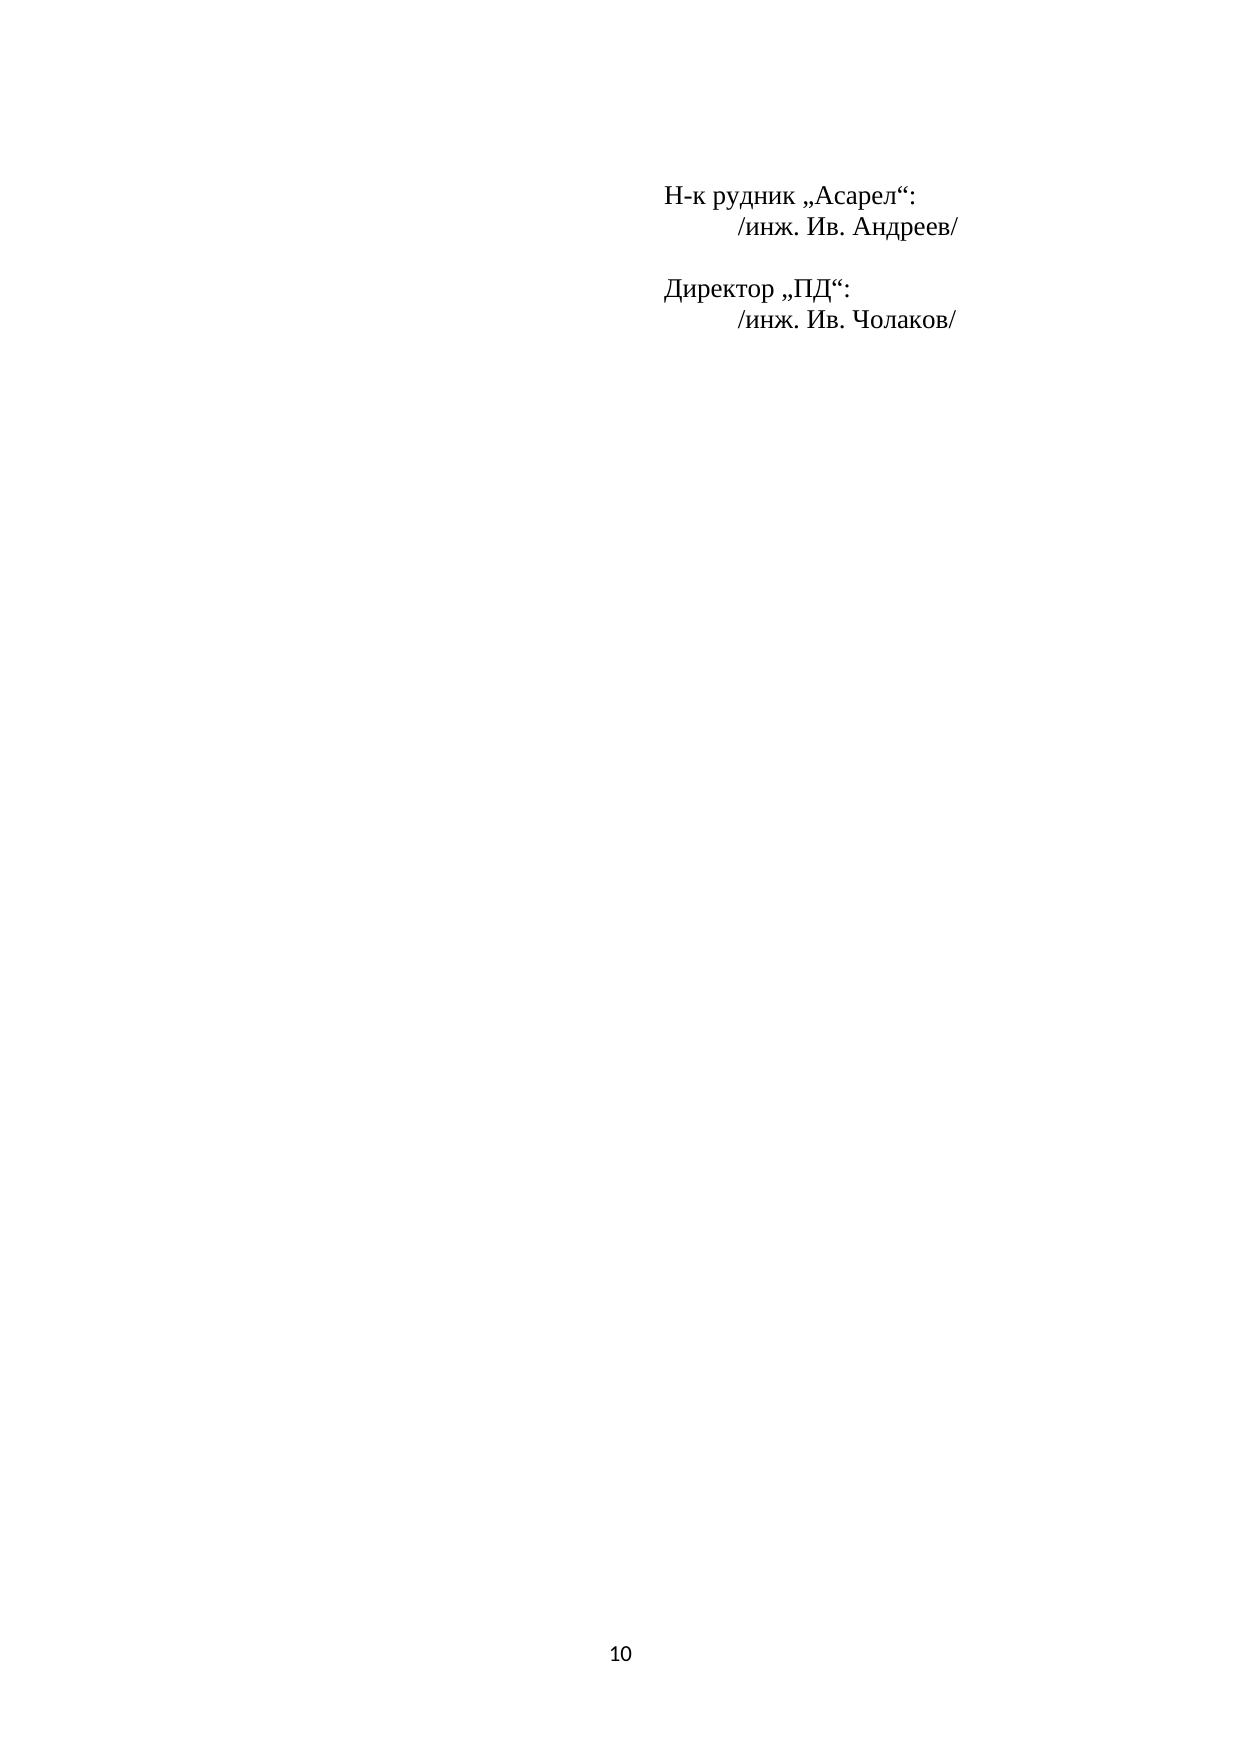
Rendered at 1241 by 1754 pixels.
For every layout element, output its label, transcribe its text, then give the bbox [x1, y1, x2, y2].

text Директор „ПД“: [153, 272, 1093, 303]
text /инж. Ив. Чолаков/ [153, 303, 1093, 334]
text Н-к рудник „Асарел“: [153, 179, 1093, 210]
text /инж. Ив. Андреев/ [153, 210, 1093, 241]
